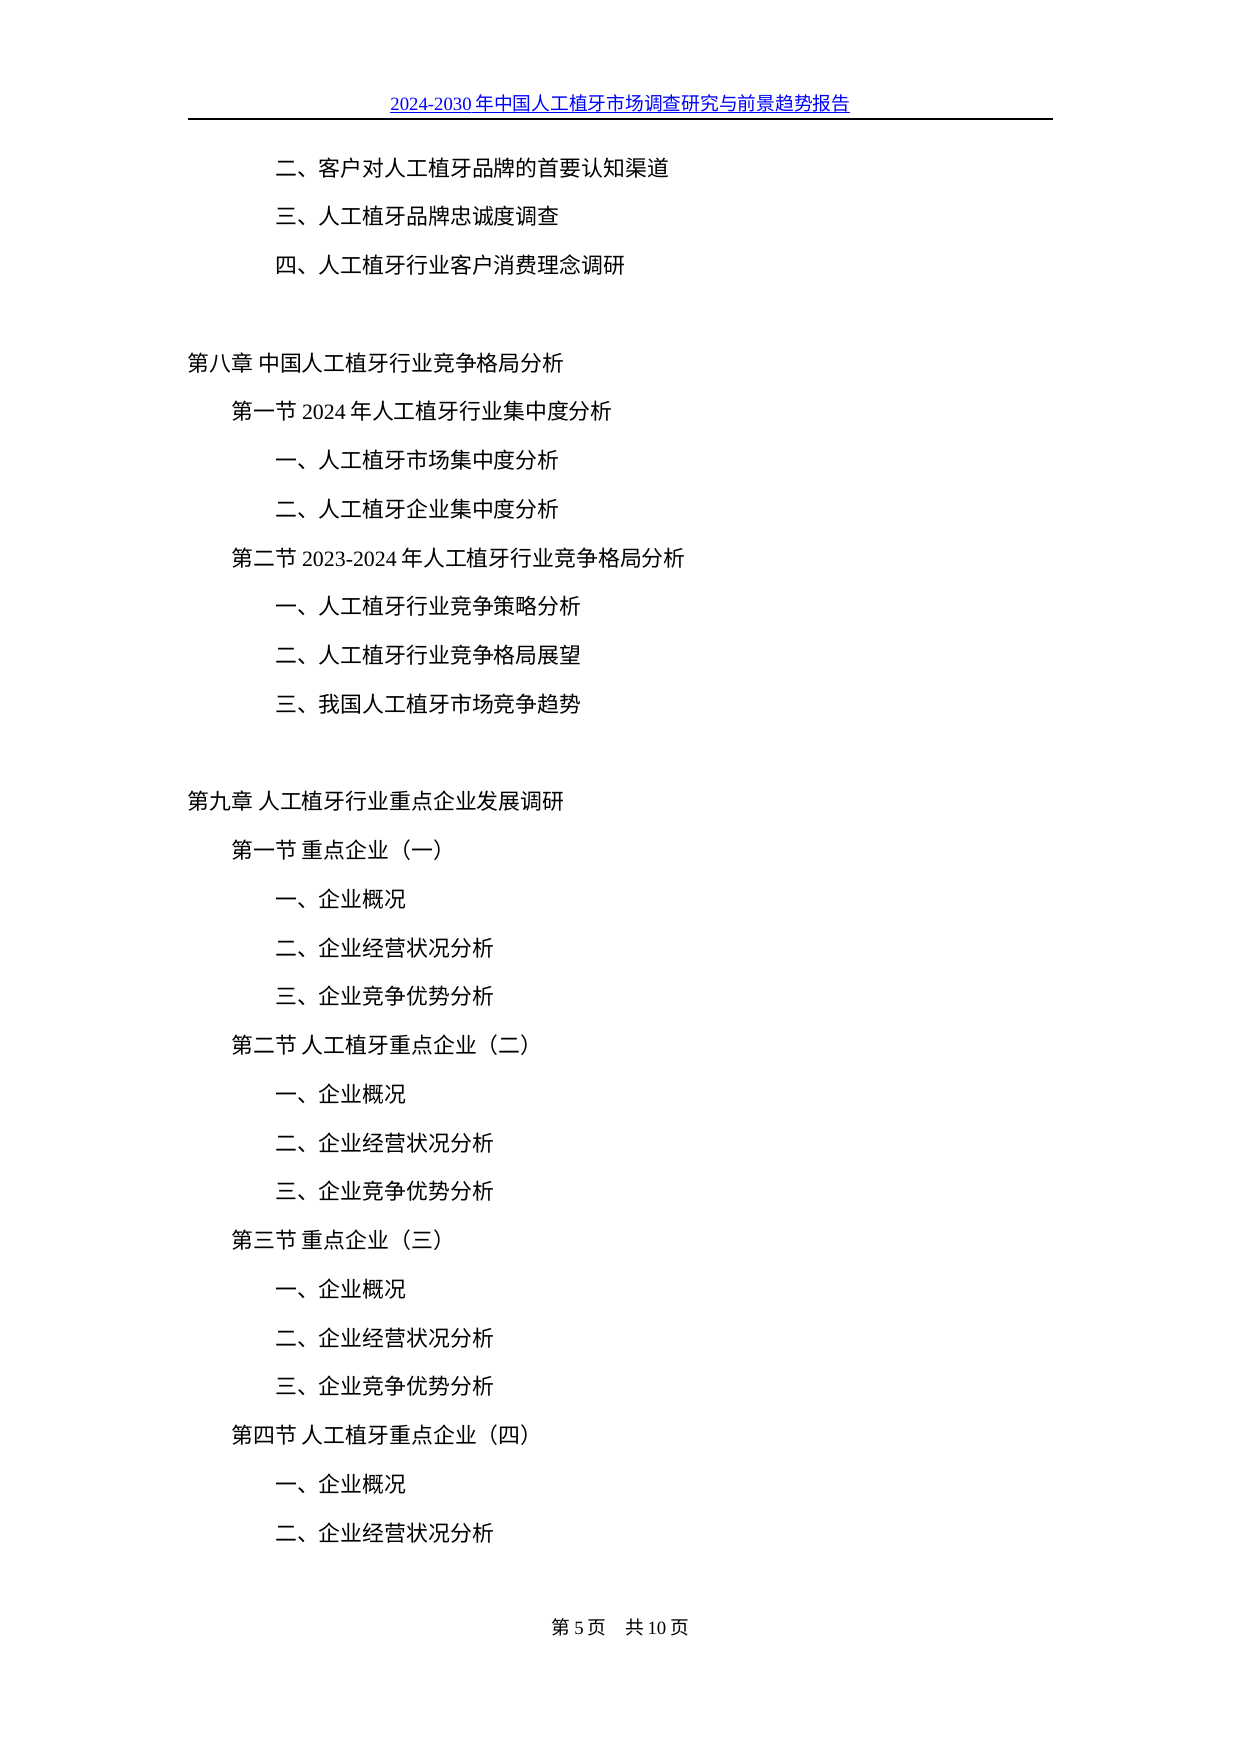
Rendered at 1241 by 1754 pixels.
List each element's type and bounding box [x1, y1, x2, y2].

text [187, 150, 1053, 1548]
